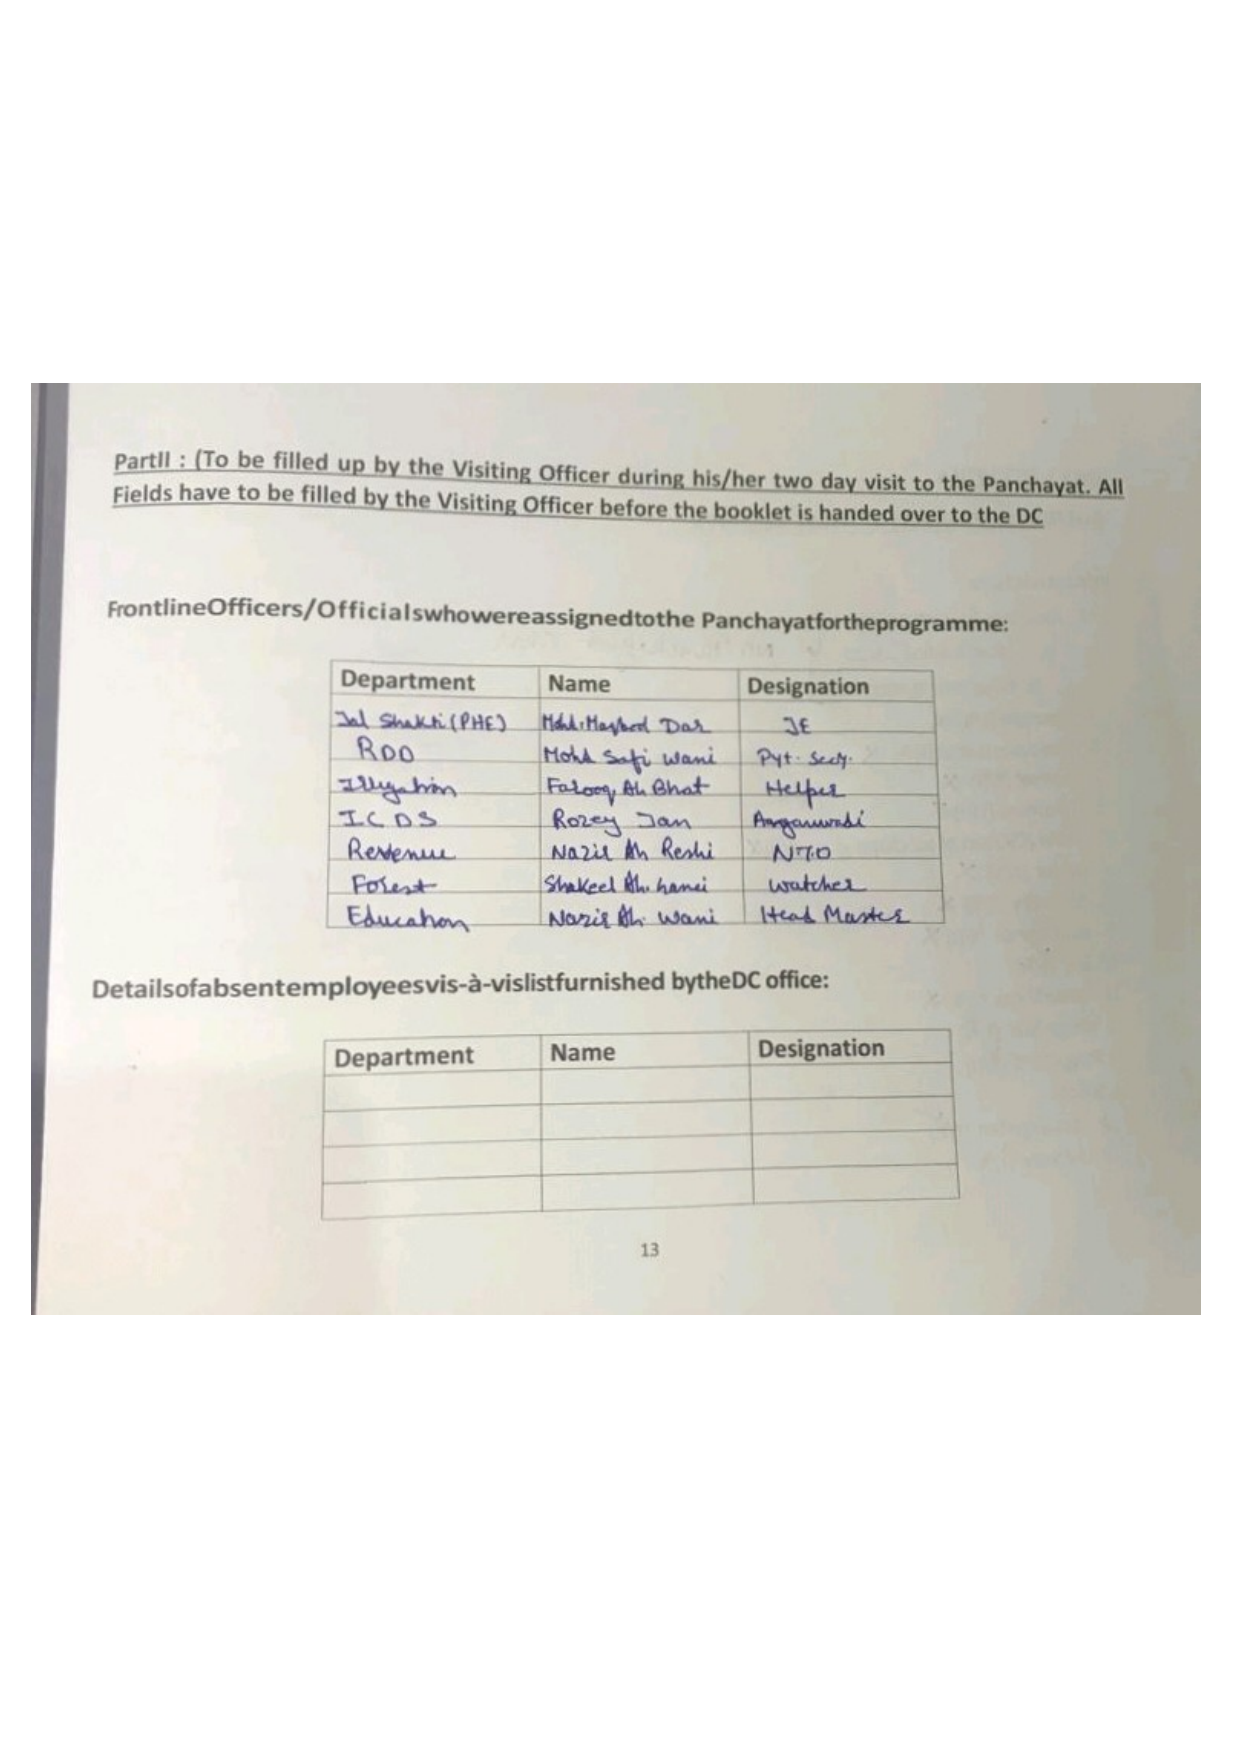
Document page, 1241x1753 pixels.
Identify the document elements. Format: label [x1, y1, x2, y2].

picture [31, 383, 1201, 1315]
